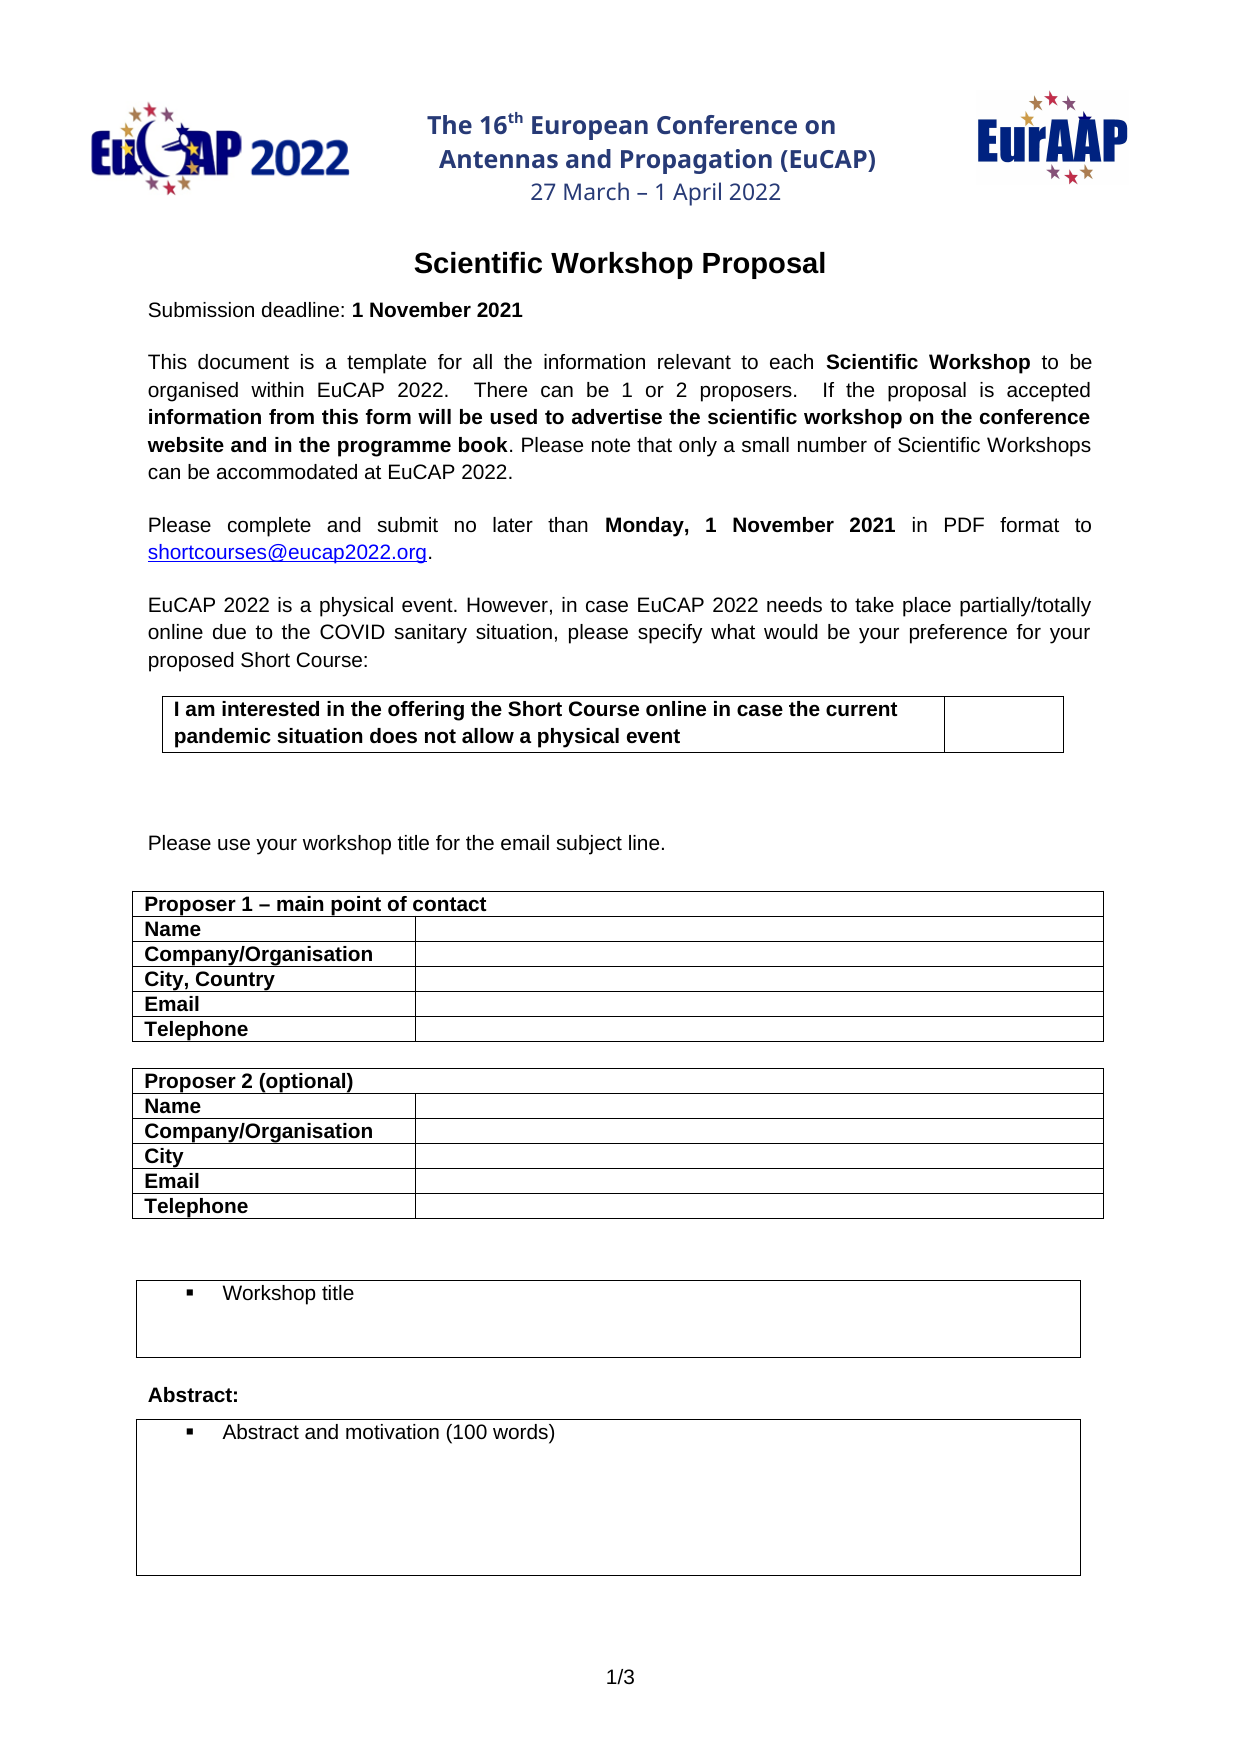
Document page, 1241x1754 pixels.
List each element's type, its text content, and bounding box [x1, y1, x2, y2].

table_cell [416, 967, 1103, 991]
text Submission deadline: 1 November 2021 [148, 297, 1092, 321]
table_cell [416, 1169, 1103, 1193]
text Please use your workshop title for the email subject line. [148, 830, 1092, 886]
table_cell [416, 1017, 1103, 1041]
table_header Workshop title [137, 1281, 1080, 1357]
table_cell Telephone [133, 1017, 415, 1041]
table_cell [416, 1119, 1103, 1143]
table_cell [416, 917, 1103, 941]
table_cell [416, 1194, 1103, 1218]
table_cell Email [133, 1169, 415, 1193]
picture [976, 90, 1130, 185]
text EuCAP 2022 is a physical event. However, in case EuCAP 2022 needs to take place partially/totally online due to the COVID sanitary situation, please specify what would be your preference for your proposed Short Course: [148, 592, 1092, 671]
text Please complete and submit no later than Monday, 1 November 2021 in PDF format to shortcourses@eucap2022.org. [148, 512, 1092, 564]
table_cell [416, 992, 1103, 1016]
table_cell City [133, 1144, 415, 1168]
text Abstract: [148, 1383, 1092, 1407]
table_cell [416, 1094, 1103, 1118]
table_header Proposer 2 (optional) [133, 1069, 1103, 1093]
table_cell Name [133, 1094, 415, 1118]
table_header Proposer 1 – main point of contact [133, 892, 1103, 916]
table_cell Name [133, 917, 415, 941]
table_cell [416, 1144, 1103, 1168]
table_cell Company/Organisation [133, 1119, 415, 1143]
text This document is a template for all the information relevant to each Scientific Workshop to be organised within EuCAP 2022. There can be 1 or 2 proposers. If the proposal is accepted information from this form will be used to advertise the scientific workshop on the conference website and in the programme book. Please note that only a small number of Scientific Workshops can be accommodated at EuCAP 2022. [148, 350, 1092, 484]
table_header Abstract and motivation (100 words) [137, 1420, 1080, 1575]
table_header [945, 697, 1063, 752]
table_cell [416, 942, 1103, 966]
table_cell City, Country [133, 967, 415, 991]
picture [82, 94, 351, 194]
table_cell Company/Organisation [133, 942, 415, 966]
text Scientific Workshop Proposal [148, 246, 1092, 280]
table_cell Telephone [133, 1194, 415, 1218]
table_header I am interested in the offering the Short Course online in case the current pandemic situation does not allow a physical event [163, 697, 944, 752]
table_cell Email [133, 992, 415, 1016]
